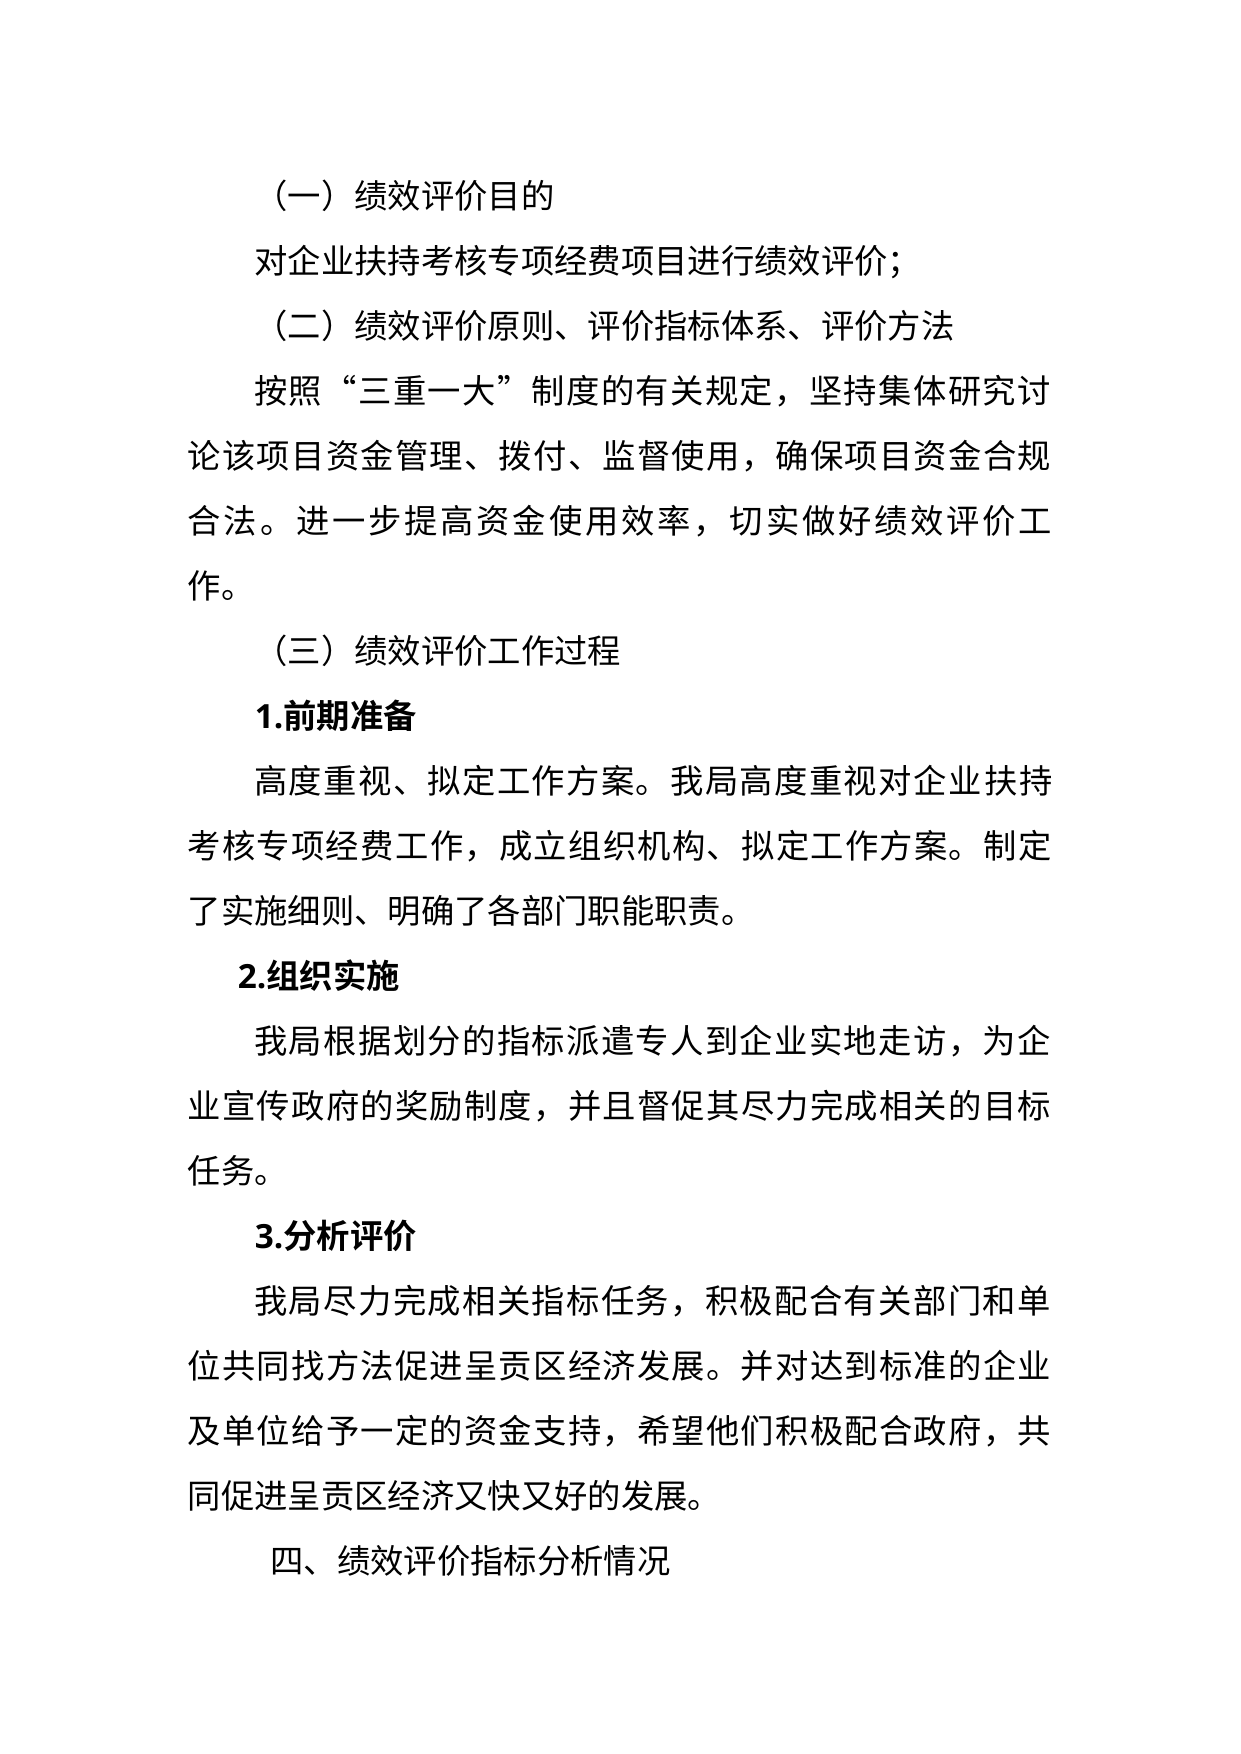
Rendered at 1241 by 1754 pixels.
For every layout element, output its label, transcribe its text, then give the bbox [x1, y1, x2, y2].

text 2.组织实施 [187, 942, 1053, 1007]
text （二）绩效评价原则、评价指标体系、评价方法 [187, 292, 1053, 357]
text 高度重视、拟定工作方案。我局高度重视对企业扶持考核专项经费工作，成立组织机构、拟定工作方案。制定了实施细则、明确了各部门职能职责。 [187, 747, 1053, 942]
text 按照“三重一大”制度的有关规定，坚持集体研究讨论该项目资金管理、拨付、监督使用，确保项目资金合规合法。进一步提高资金使用效率，切实做好绩效评价工作。 [187, 357, 1053, 617]
text 我局根据划分的指标派遣专人到企业实地走访，为企业宣传政府的奖励制度，并且督促其尽力完成相关的目标任务。 [187, 1007, 1053, 1202]
text 四、绩效评价指标分析情况 [187, 1527, 1053, 1592]
text 我局尽力完成相关指标任务，积极配合有关部门和单位共同找方法促进呈贡区经济发展。并对达到标准的企业及单位给予一定的资金支持，希望他们积极配合政府，共同促进呈贡区经济又快又好的发展。 [187, 1267, 1053, 1527]
text （一）绩效评价目的 [187, 162, 1053, 227]
text 3.分析评价 [187, 1202, 1053, 1267]
text 对企业扶持考核专项经费项目进行绩效评价； [187, 227, 1053, 292]
text 1.前期准备 [187, 682, 1053, 747]
text （三）绩效评价工作过程 [187, 617, 1053, 682]
